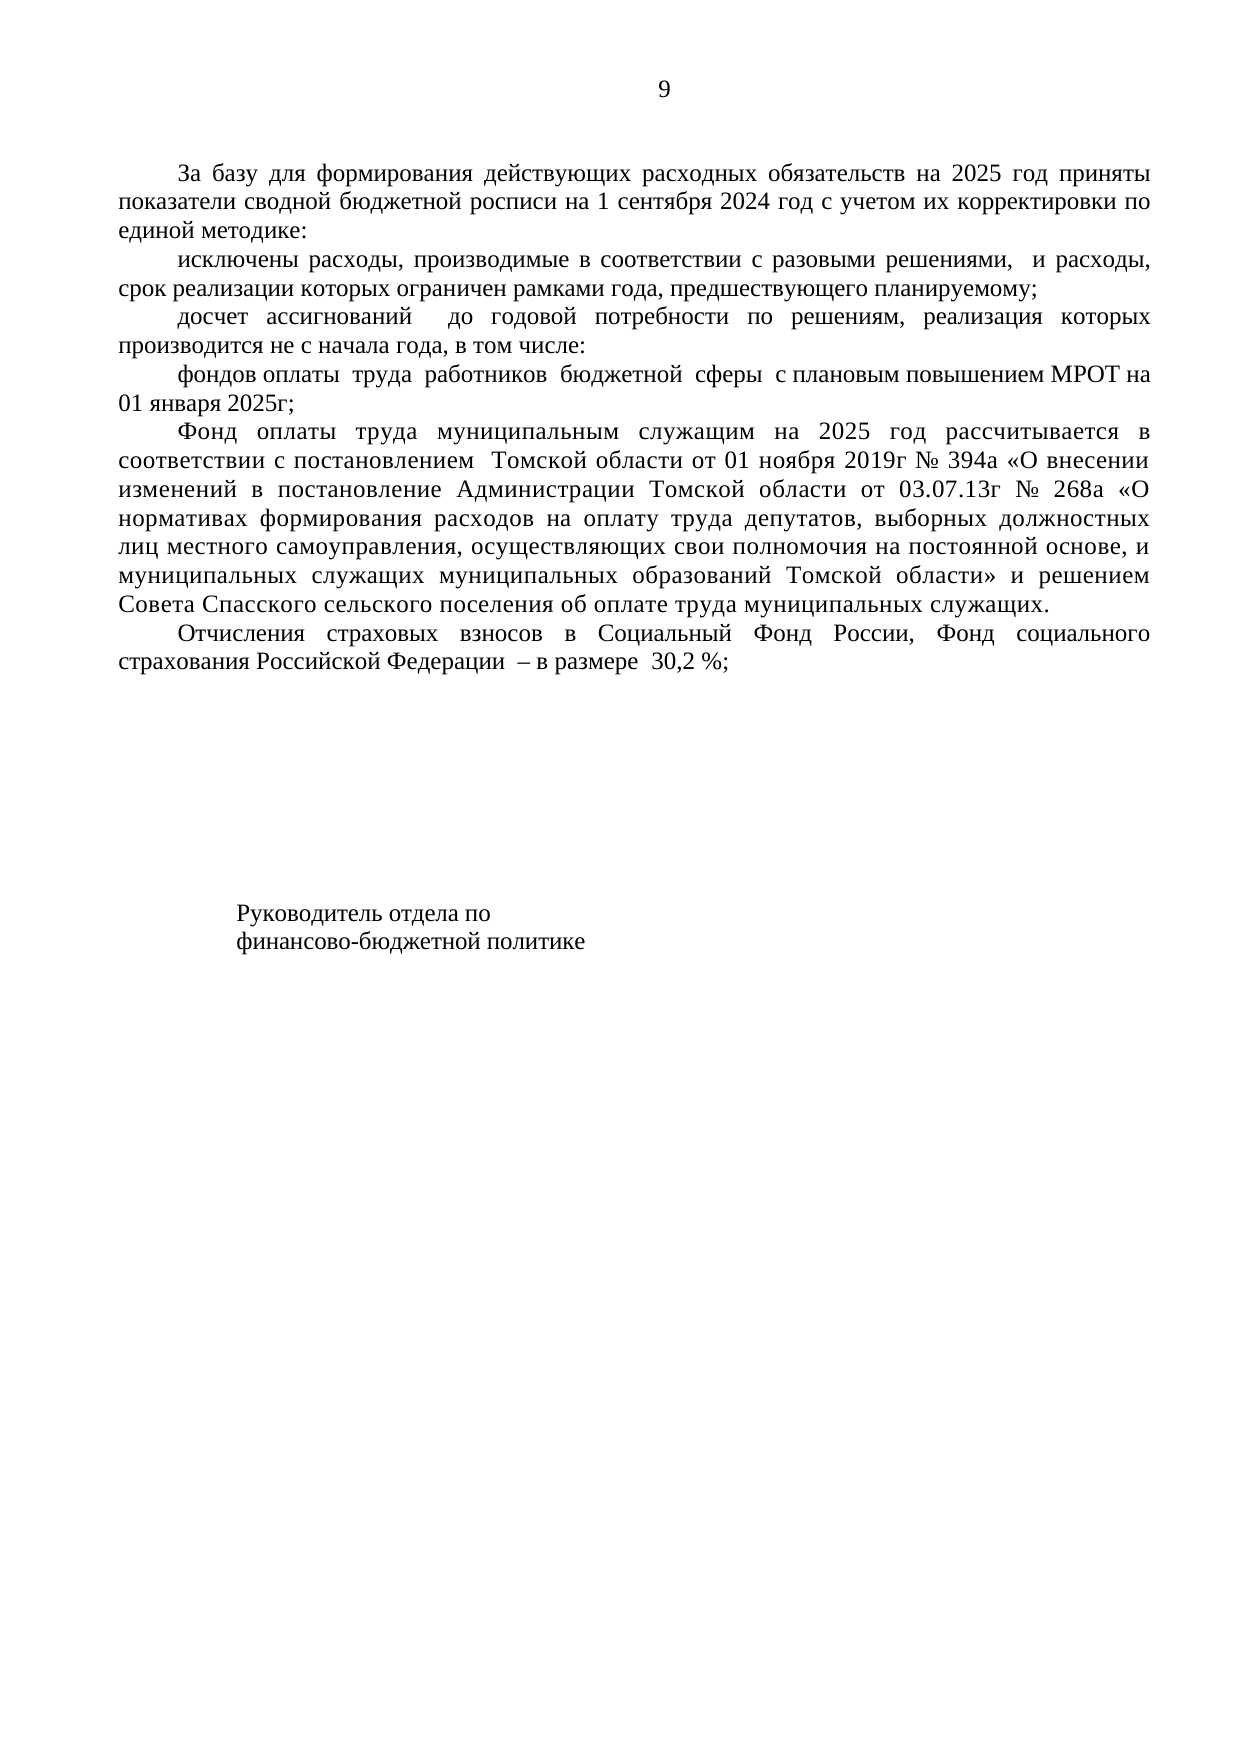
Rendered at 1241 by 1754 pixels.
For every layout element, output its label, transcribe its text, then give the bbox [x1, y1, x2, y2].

text За базу для формирования действующих расходных обязательств на 2025 год приняты показатели сводной бюджетной росписи на 1 сентября 2024 год с учетом их корректировки по единой методике: [118, 158, 1152, 244]
text финансово-бюджетной политике [177, 926, 1152, 955]
text фондов оплаты труда работников бюджетной сферы с плановым повышением МРОТ на 01 января 2025г; [118, 359, 1152, 416]
text Отчисления страховых взносов в Социальный Фонд России, Фонд социального страхования Российской Федерации – в размере 30,2 %; [118, 618, 1152, 675]
text исключены расходы, производимые в соответствии с разовыми решениями, и расходы, срок реализации которых ограничен рамками года, предшествующего планируемому; [118, 244, 1152, 301]
text Руководитель отдела по [177, 898, 1152, 926]
text досчет ассигнований до годовой потребности по решениям, реализация которых производится не с начала года, в том числе: [118, 301, 1152, 359]
text Фонд оплаты труда муниципальным служащим на 2025 год рассчитывается в соответствии с постановлением Томской области от 01 ноября 2019г № 394а «О внесении изменений в постановление Администрации Томской области от 03.07.13г № 268а «О нормативах формирования расходов на оплату труда депутатов, выборных должностных лиц местного самоуправления, осуществляющих свои полномочия на постоянной основе, и муниципальных служащих муниципальных образований Томской области» и решением Совета Спасского сельского поселения об оплате труда муниципальных служащих. [118, 416, 1152, 618]
